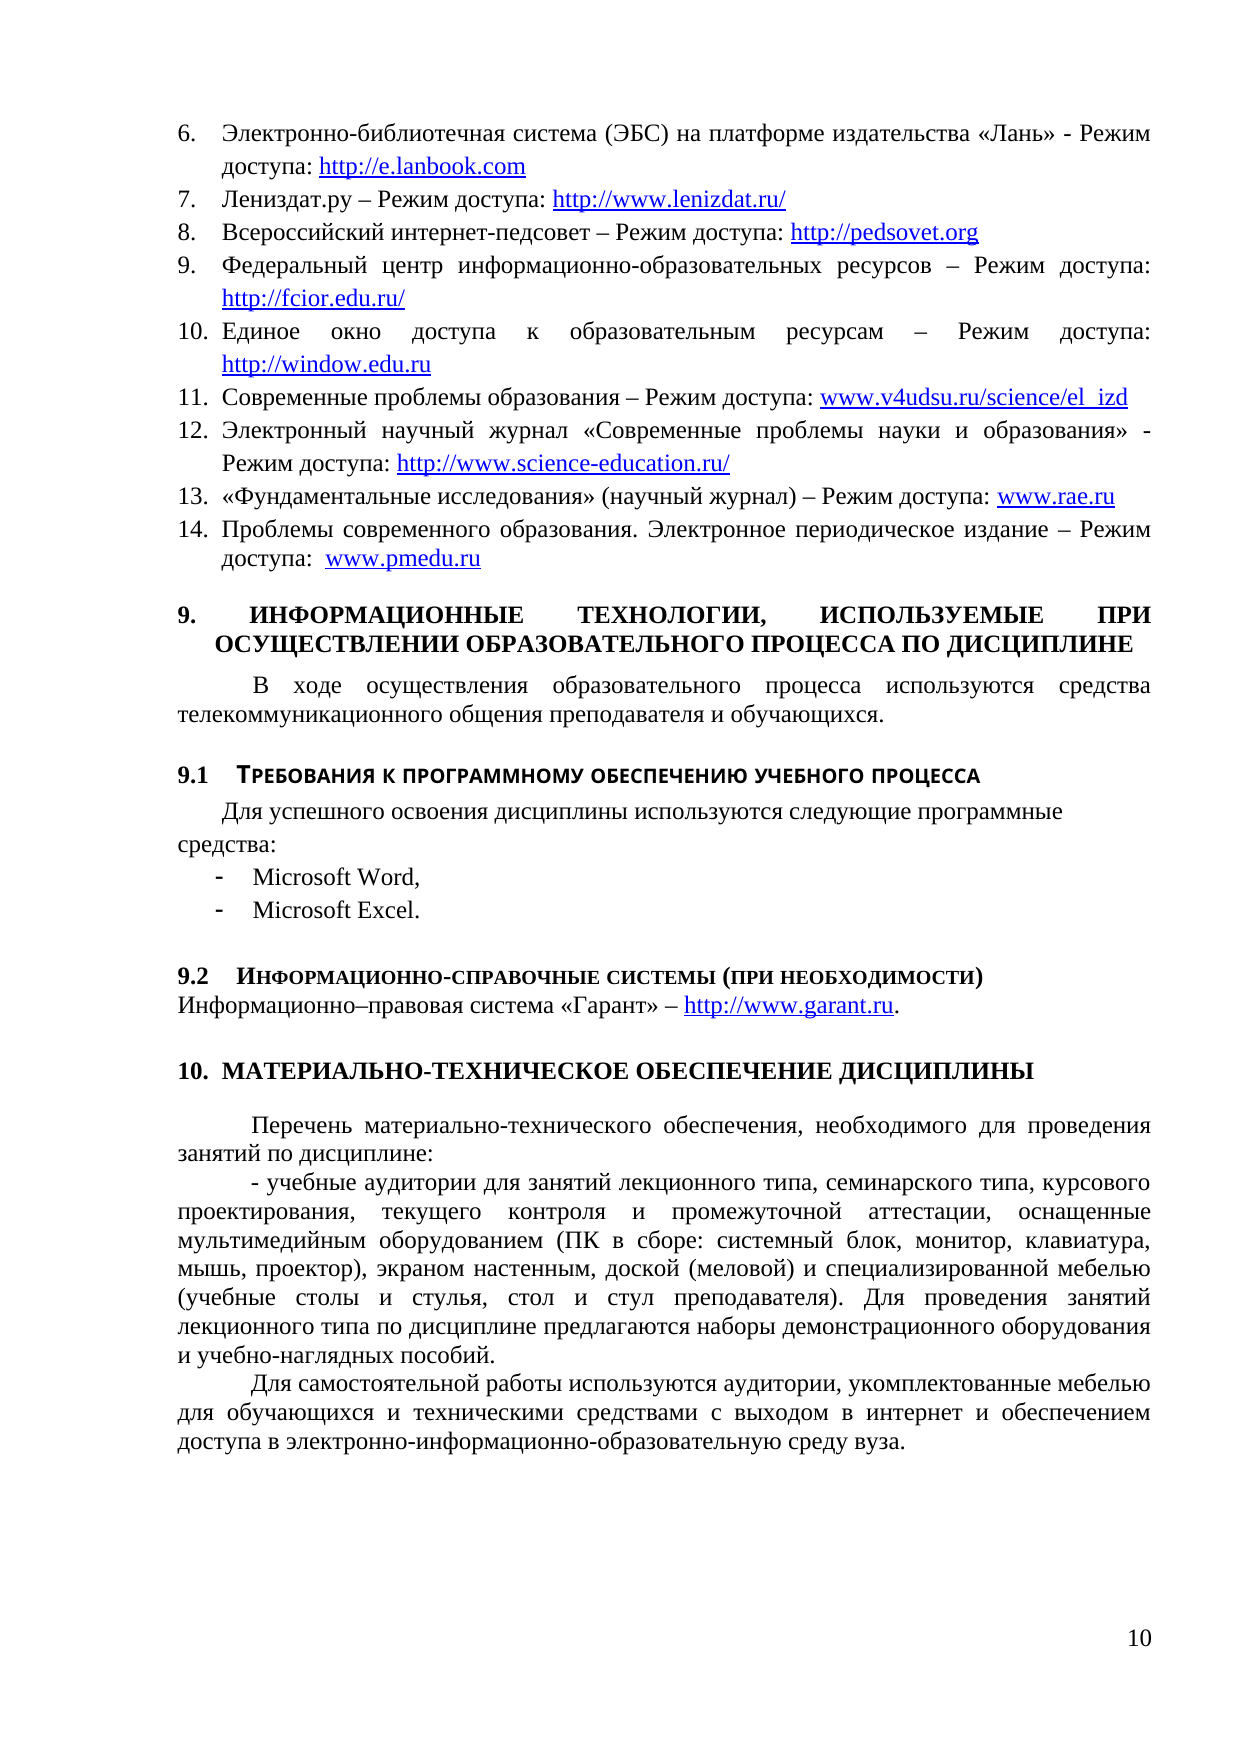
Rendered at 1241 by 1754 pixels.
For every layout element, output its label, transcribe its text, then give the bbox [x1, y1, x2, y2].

list Всероссийский интернет-педсовет – Режим доступа: http://pedsovet.org [177, 217, 1152, 246]
text 9. Информационные технологии, используемые при осуществлении образовательного процесса по дисциплине [177, 601, 1152, 658]
list Федеральный центр информационно-образовательных ресурсов – Режим доступа: http://fcior.edu.ru/ [177, 250, 1152, 312]
list Microsoft Word, [215, 862, 1152, 891]
list Информационно-справочные системы (при необходимости) [177, 961, 1152, 990]
list Единое окно доступа к образовательным ресурсам – Режим доступа: http://window.edu.ru [177, 316, 1152, 378]
list Для успешного освоения дисциплины используются следующие программные средства: [177, 796, 1152, 858]
text Для самостоятельной работы используются аудитории, укомплектованные мебелью для обучающихся и техническими средствами с выходом в интернет и обеспечением доступа в электронно-информационно-образовательную среду вуза. [177, 1368, 1152, 1455]
list Электронный научный журнал «Современные проблемы науки и образования» - Режим доступа: http://www.science-education.ru/ [177, 415, 1152, 477]
list Лениздат.ру – Режим доступа: http://www.lenizdat.ru/ [177, 184, 1152, 213]
text Перечень материально-технического обеспечения, необходимого для проведения занятий по дисциплине: [177, 1110, 1152, 1167]
list «Фундаментальные исследования» (научный журнал) – Режим доступа: www.rae.ru [177, 481, 1152, 510]
list Требования к программному обеспечению учебного процесса [177, 757, 1152, 791]
list Проблемы современного образования. Электронное периодическое издание – Режим доступа: www.pmedu.ru [177, 514, 1152, 572]
list В ходе осуществления образовательного процесса используются средства телекоммуникационного общения преподавателя и обучающихся. [177, 671, 1152, 728]
list Электронно-библиотечная система (ЭБС) на платформе издательства «Лань» - Режим доступа: http://e.lanbook.com [177, 118, 1152, 180]
list Материально-техническое обеспечение дисциплины [177, 1056, 1152, 1085]
list Microsoft Excel. [215, 895, 1152, 924]
list Информационно–правовая система «Гарант» – http://www.garant.ru. [177, 990, 1152, 1019]
list Современные проблемы образования – Режим доступа: www.v4udsu.ru/science/el_izd [177, 382, 1152, 411]
text - учебные аудитории для занятий лекционного типа, семинарского типа, курсового проектирования, текущего контроля и промежуточной аттестации, оснащенные мультимедийным оборудованием (ПК в сборе: системный блок, монитор, клавиатура, мышь, проектор), экраном настенным, доской (меловой) и специализированной мебелью (учебные столы и стулья, стол и стул преподавателя). Для проведения занятий лекционного типа по дисциплине предлагаются наборы демонстрационного оборудования и учебно-наглядных пособий. [177, 1167, 1152, 1368]
